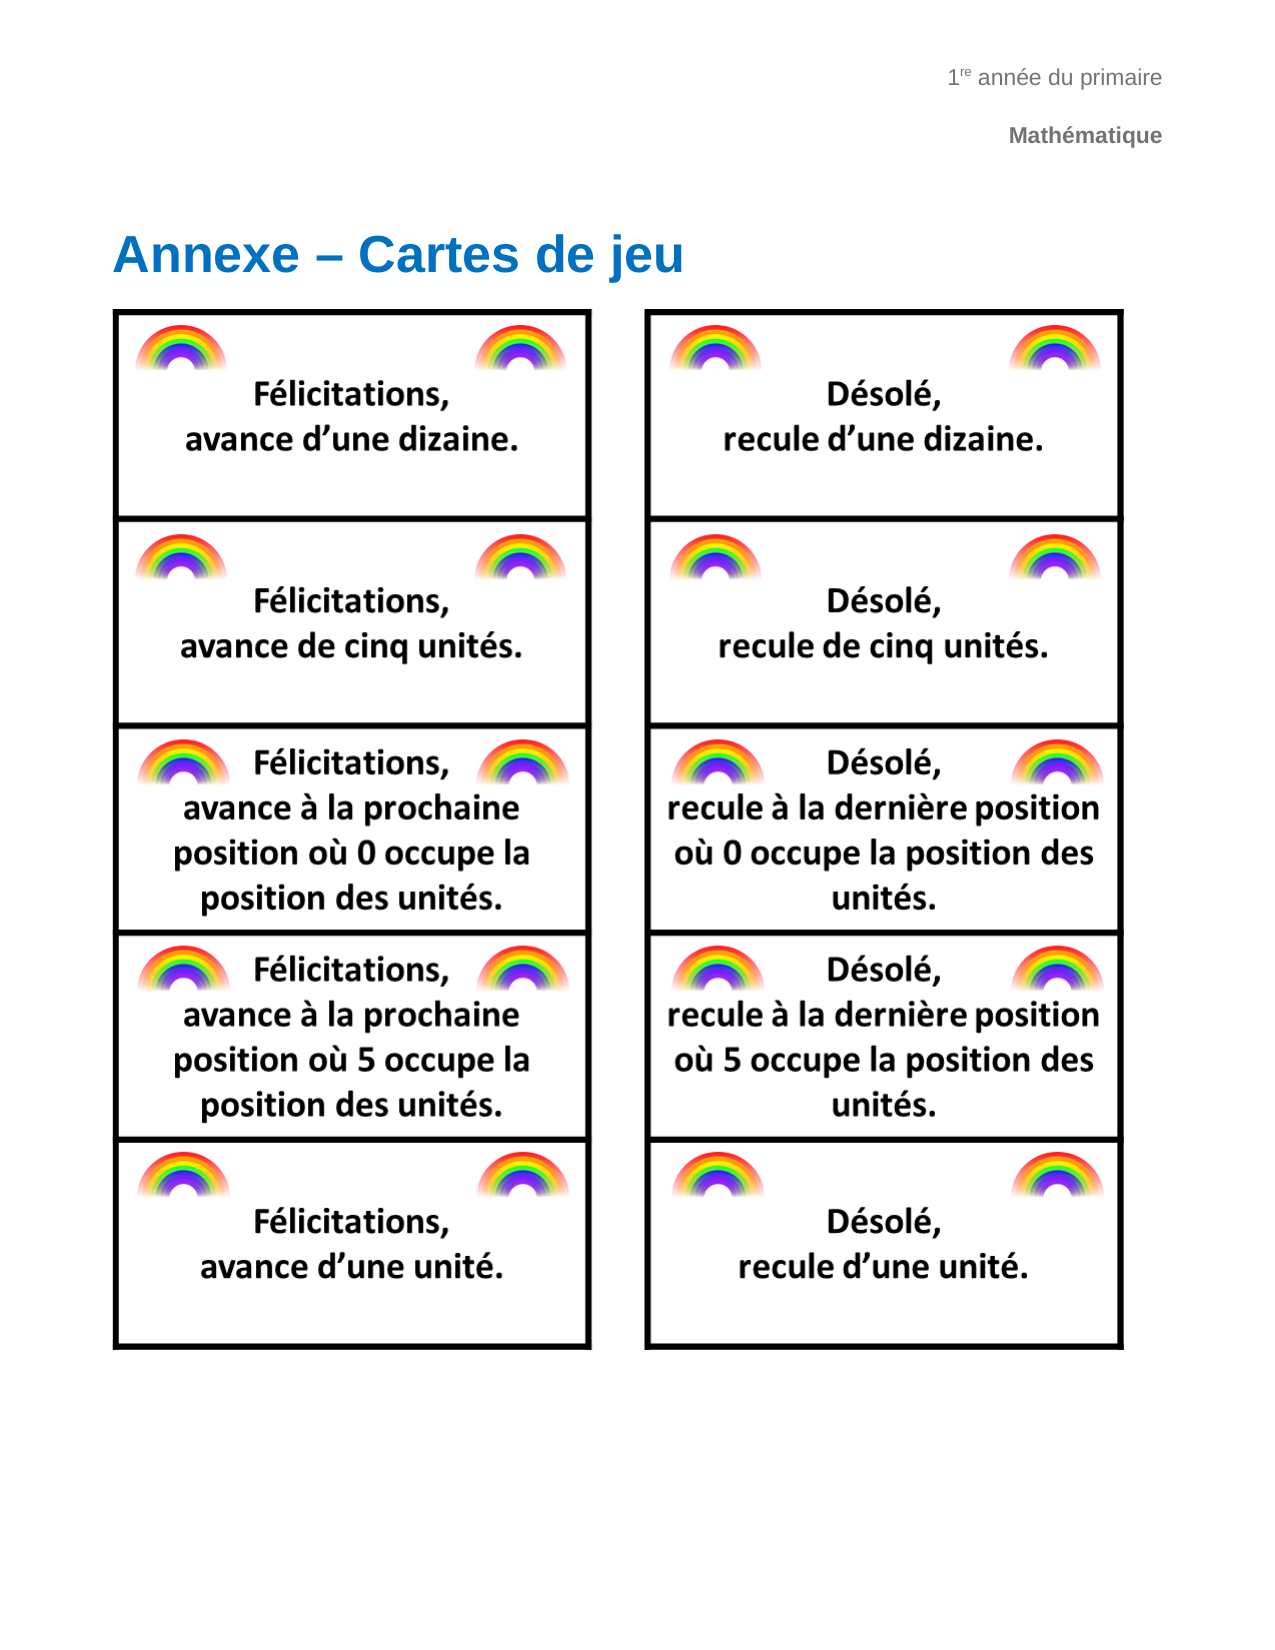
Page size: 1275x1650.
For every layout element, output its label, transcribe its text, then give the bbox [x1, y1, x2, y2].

text Annexe – Cartes de jeu [112, 223, 1162, 283]
picture [112, 308, 1127, 1353]
text Mathématique [112, 122, 1162, 148]
